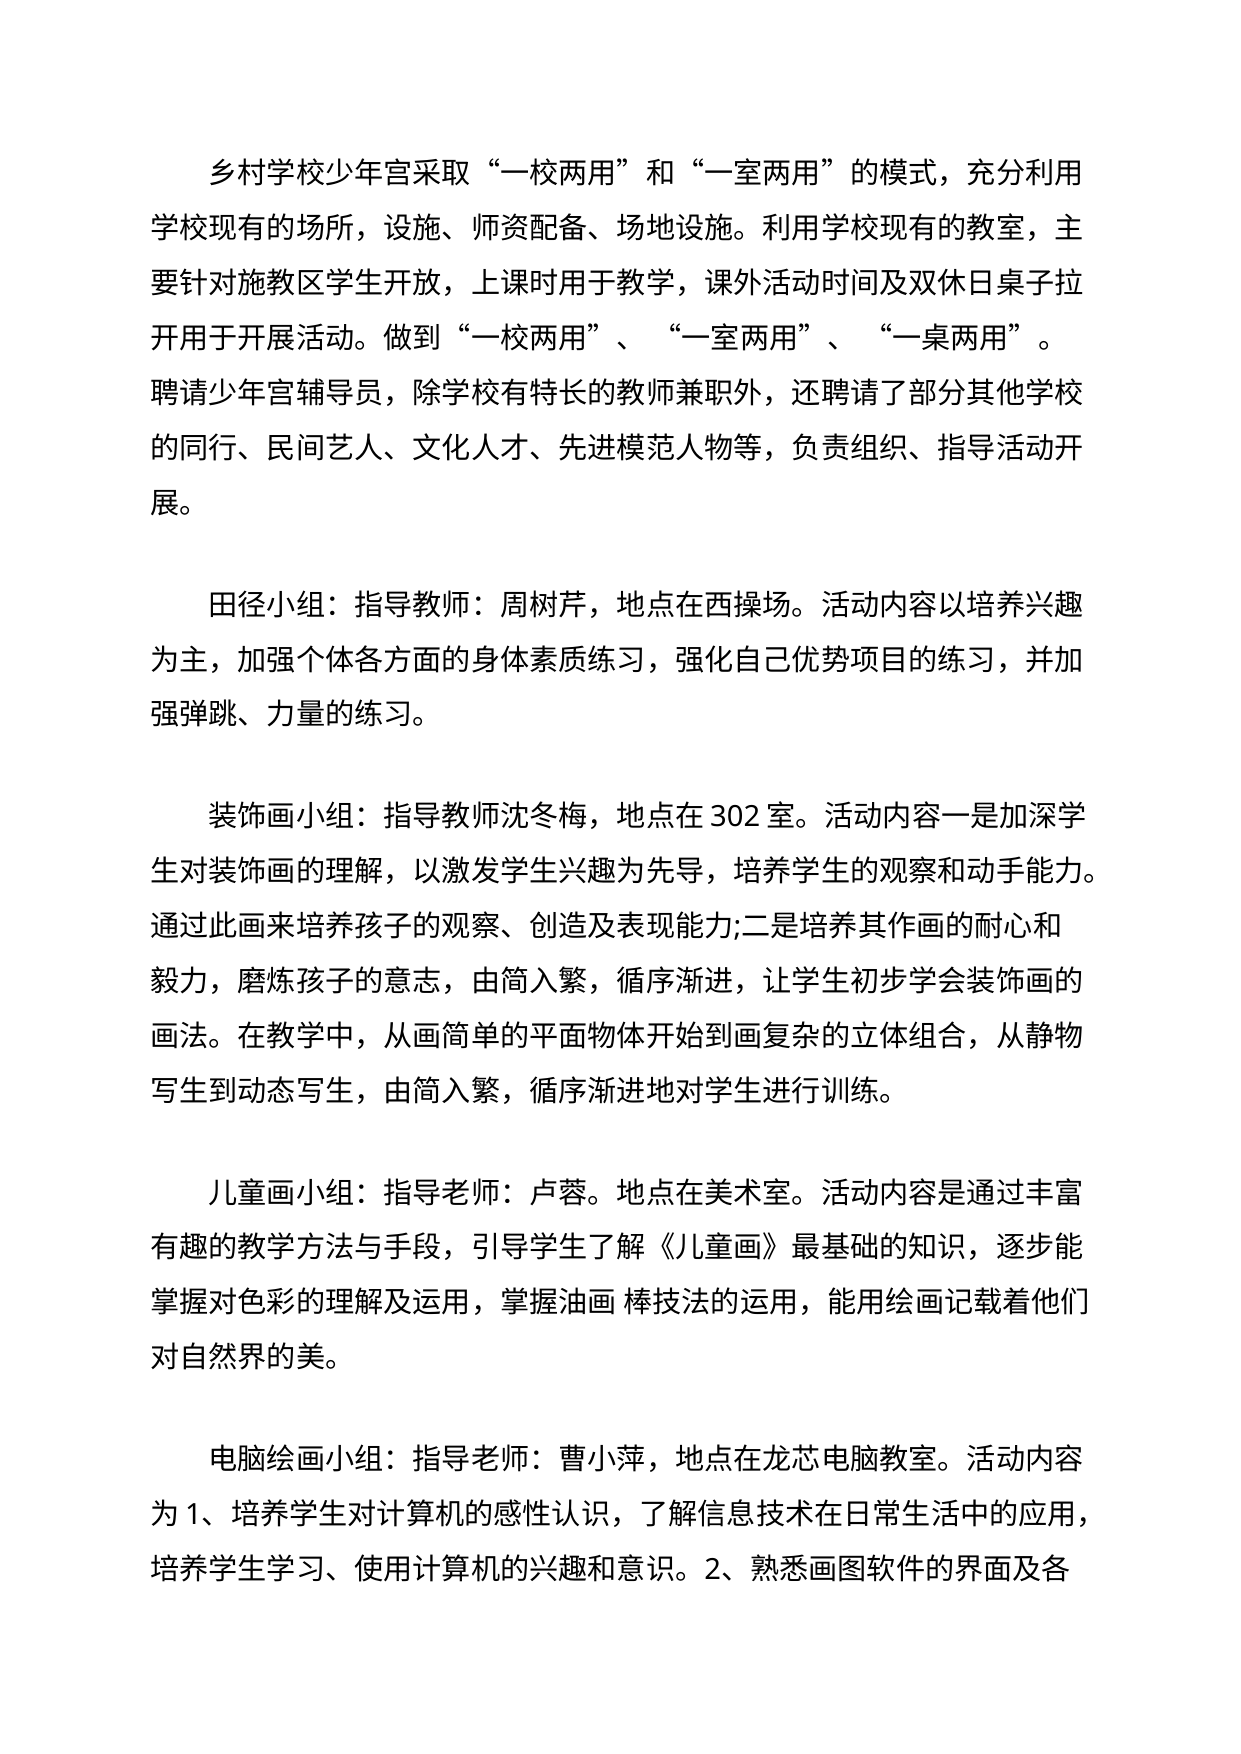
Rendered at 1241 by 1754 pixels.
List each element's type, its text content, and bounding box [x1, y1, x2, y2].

text 装饰画小组：指导教师沈冬梅，地点在302室。活动内容一是加深学生对装饰画的理解，以激发学生兴趣为先导，培养学生的观察和动手能力。通过此画来培养孩子的观察、创造及表现能力;二是培养其作画的耐心和毅力，磨炼孩子的意志，由简入繁，循序渐进，让学生初步学会装饰画的画法。在教学中，从画简单的平面物体开始到画复杂的立体组合，从静物写生到动态写生，由简入繁，循序渐进地对学生进行训练。 [150, 793, 1090, 1110]
text 儿童画小组：指导老师：卢蓉。地点在美术室。活动内容是通过丰富有趣的教学方法与手段，引导学生了解《儿童画》最基础的知识，逐步能掌握对色彩的理解及运用，掌握油画 棒技法的运用，能用绘画记载着他们对自然界的美。 [150, 1169, 1090, 1376]
text 田径小组：指导教师：周树芹，地点在西操场。活动内容以培养兴趣为主，加强个体各方面的身体素质练习，强化自己优势项目的练习，并加强弹跳、力量的练习。 [150, 581, 1090, 733]
text 乡村学校少年宫采取“一校两用”和“一室两用”的模式，充分利用学校现有的场所，设施、师资配备、场地设施。利用学校现有的教室，主要针对施教区学生开放，上课时用于教学，课外活动时间及双休日桌子拉开用于开展活动。做到“一校两用”、 “一室两用”、 “一桌两用”。聘请少年宫辅导员，除学校有特长的教师兼职外，还聘请了部分其他学校的同行、民间艺人、文化人才、先进模范人物等，负责组织、指导活动开展。 [150, 150, 1090, 522]
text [150, 1436, 1090, 1588]
